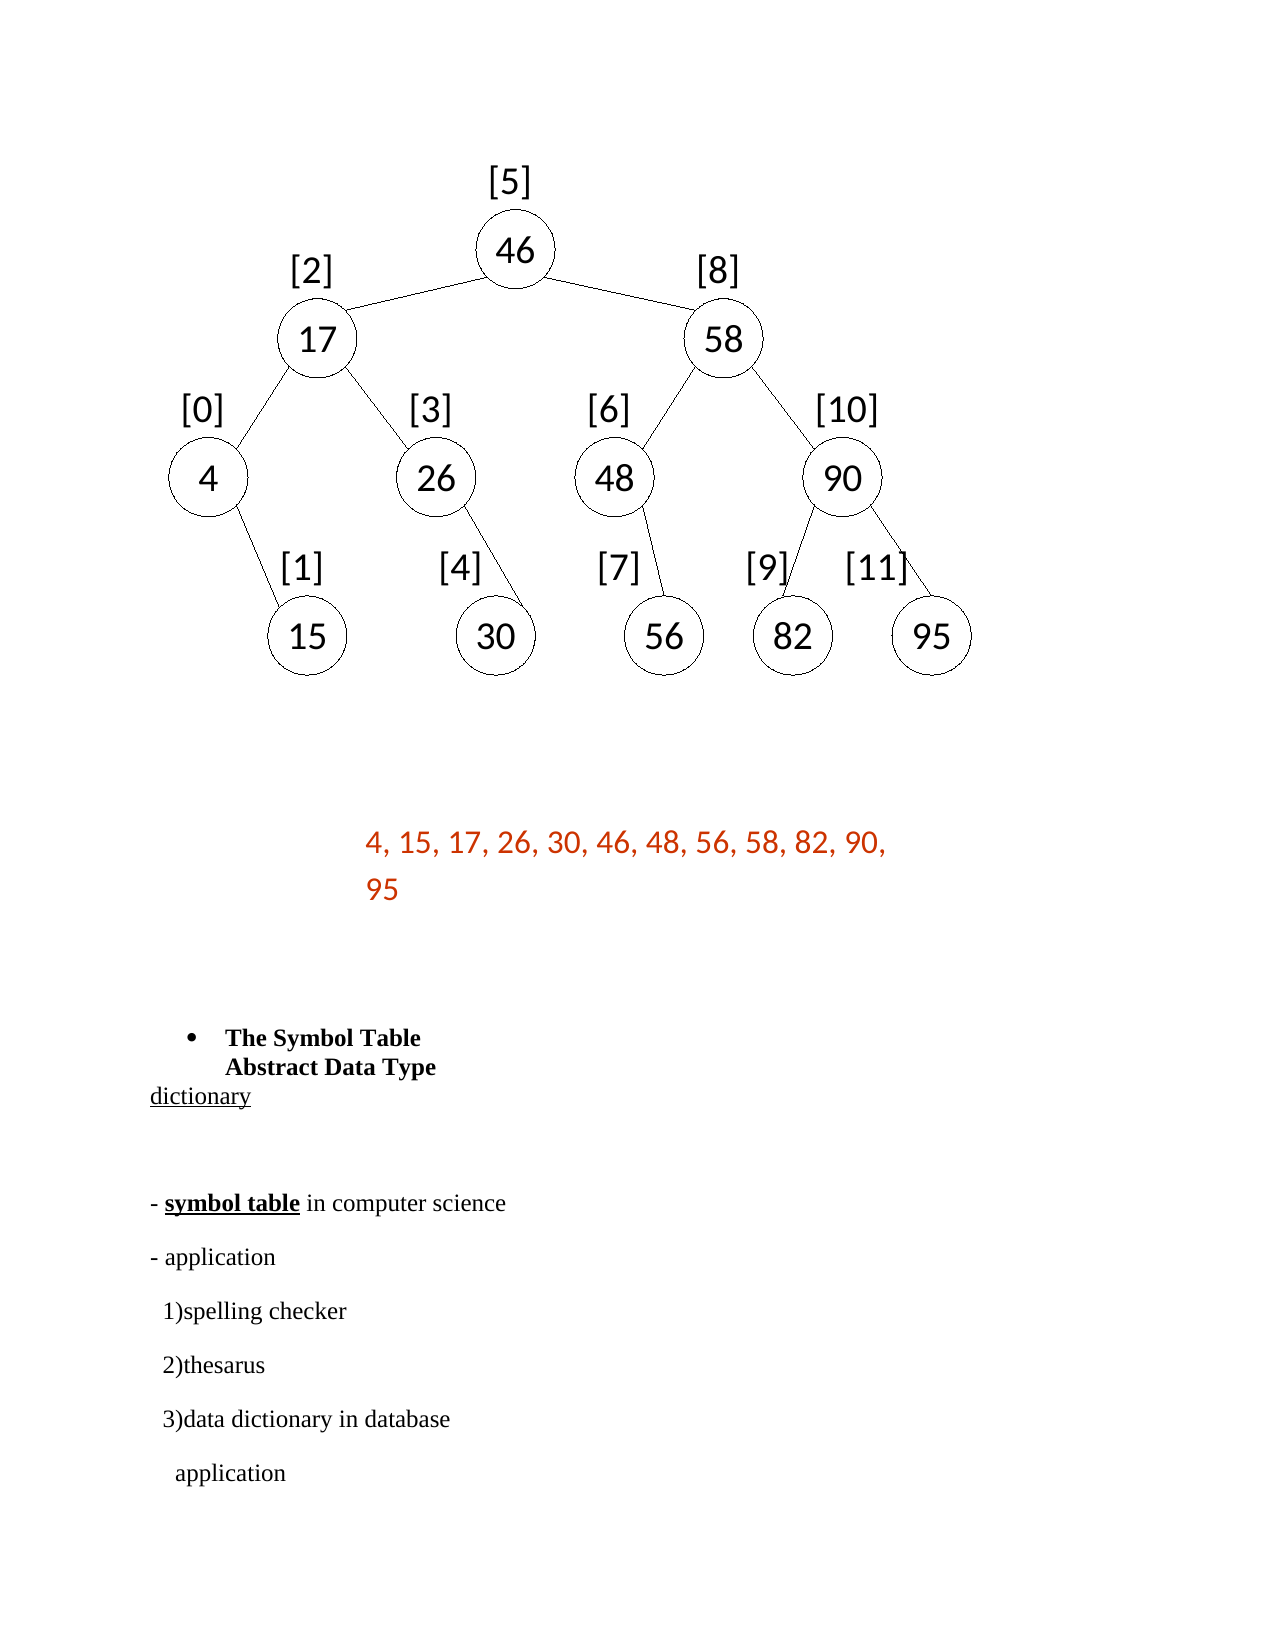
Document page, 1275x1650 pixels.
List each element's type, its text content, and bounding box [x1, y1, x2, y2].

list The Symbol Table Abstract Data Type [187, 1023, 1125, 1081]
text - symbol table in computer science [150, 1188, 1125, 1217]
text application [150, 1458, 1125, 1487]
text 2)thesarus [150, 1350, 1125, 1379]
text 1)spelling checker [150, 1296, 1125, 1325]
text - application [150, 1242, 1125, 1271]
text dictionary [150, 1081, 1125, 1109]
text 3)data dictionary in database [150, 1404, 1125, 1433]
